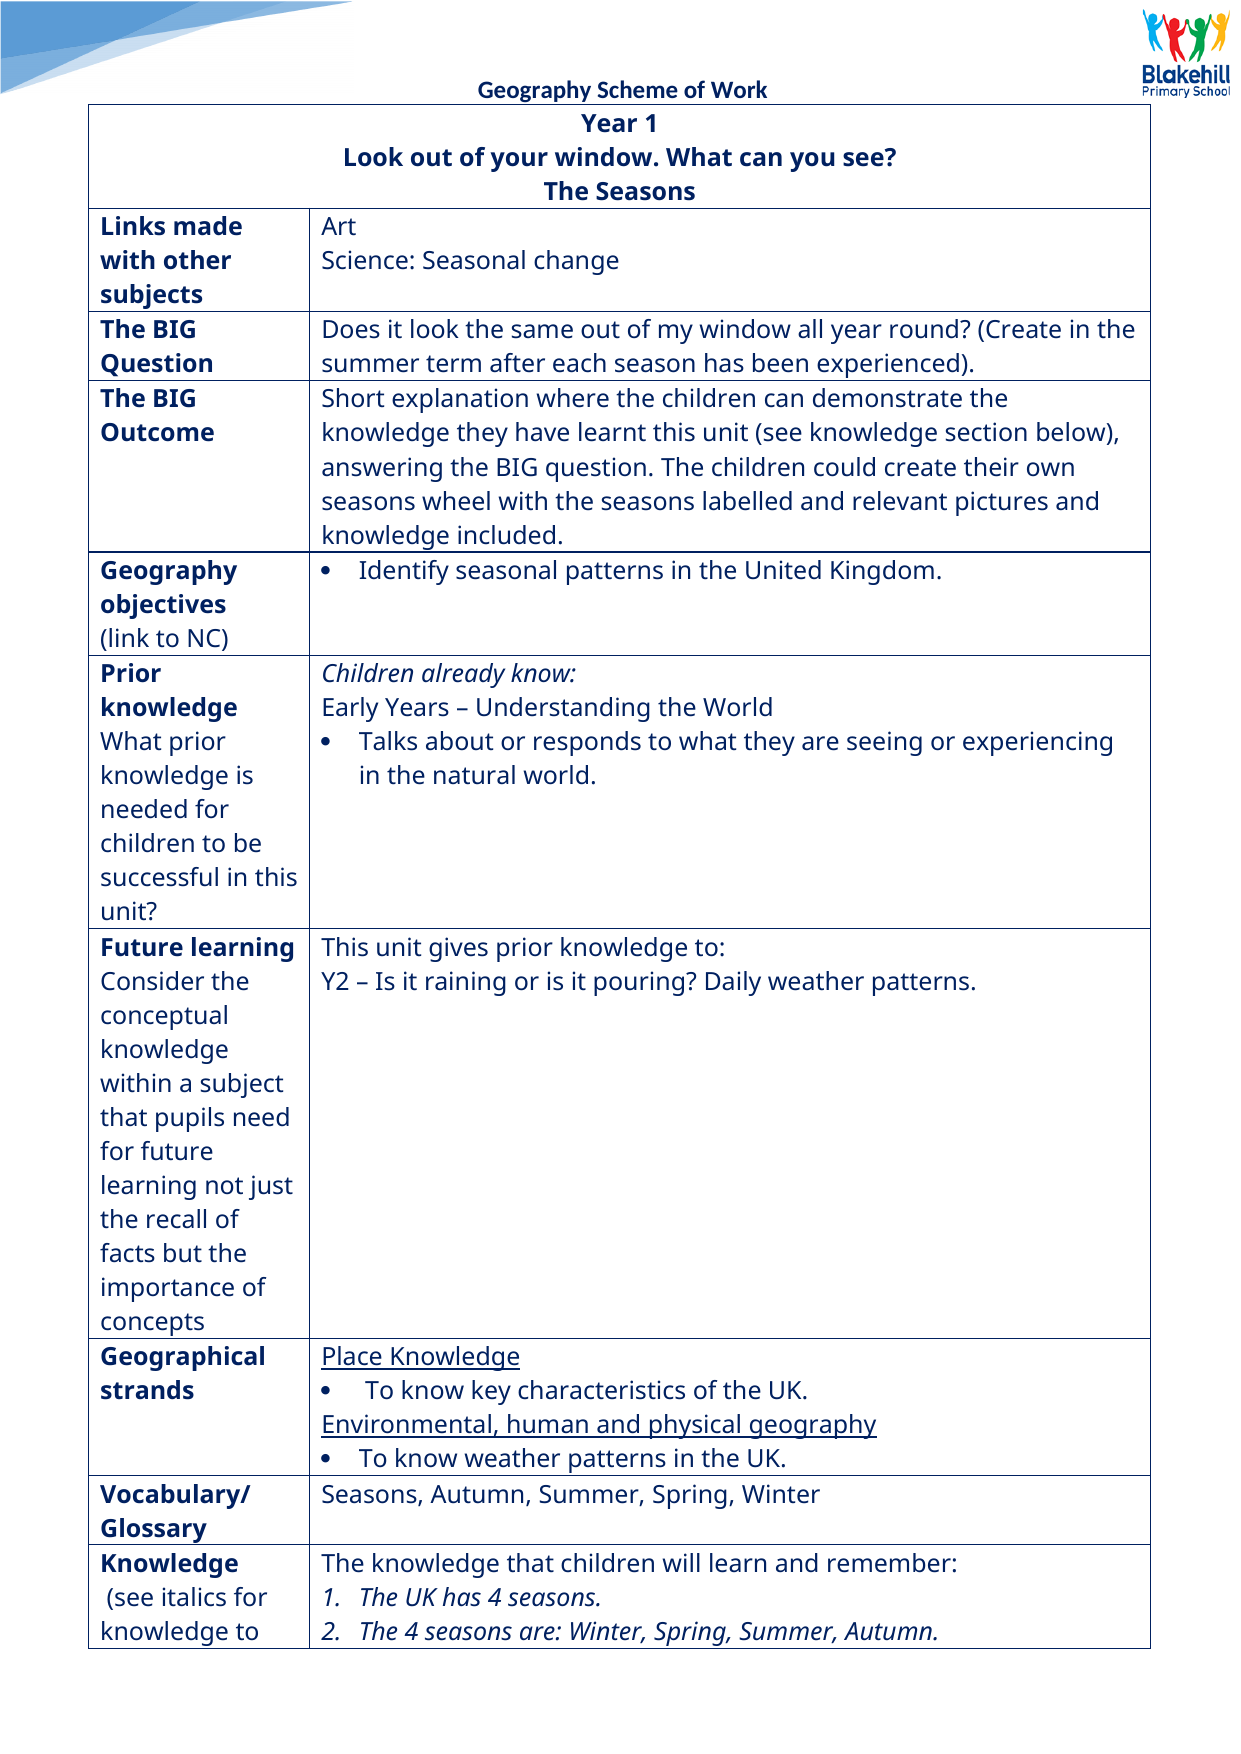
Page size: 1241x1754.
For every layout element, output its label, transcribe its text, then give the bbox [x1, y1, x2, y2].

table_cell The BIG Outcome [89, 381, 309, 551]
table_cell Geographical strands [89, 1339, 309, 1475]
picture [0, 1, 355, 95]
table_cell Vocabulary/ Glossary [89, 1476, 309, 1544]
table_cell Prior knowledge What prior knowledge is needed for children to be successful in this unit? [89, 656, 309, 928]
table_cell Does it look the same out of my window all year round? (Create in the summer term after each season has been experienced). [310, 312, 1150, 380]
table_cell Place Knowledge To know key characteristics of the UK. Environmental, human and physical geography To know weather patterns in the UK. [310, 1339, 1150, 1475]
table_cell Seasons, Autumn, Summer, Spring, Winter [310, 1476, 1150, 1544]
table_cell Future learning Consider the conceptual knowledge within a subject that pupils need for future learning not just the recall of facts but the importance of concepts [89, 929, 309, 1338]
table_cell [89, 1545, 309, 1648]
table_cell Short explanation where the children can demonstrate the knowledge they have learnt this unit (see knowledge section below), answering the BIG question. The children could create their own seasons wheel with the seasons labelled and relevant pictures and knowledge included. [310, 381, 1150, 551]
table_cell Identify seasonal patterns in the United Kingdom. [310, 553, 1150, 654]
table_cell Children already know: Early Years – Understanding the World Talks about or responds to what they are seeing or experiencing in the natural world. [310, 656, 1150, 928]
table_header Year 1 Look out of your window. What can you see? The Seasons [89, 105, 1150, 208]
table_cell Art Science: Seasonal change [310, 209, 1150, 311]
table_cell Geography objectives (link to NC) [89, 553, 309, 654]
table_cell The BIG Question [89, 312, 309, 380]
picture [1142, 9, 1230, 97]
table_cell Links made with other subjects [89, 209, 309, 311]
table_cell This unit gives prior knowledge to: Y2 – Is it raining or is it pouring? Daily weather patterns. [310, 929, 1150, 1338]
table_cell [310, 1545, 1150, 1648]
